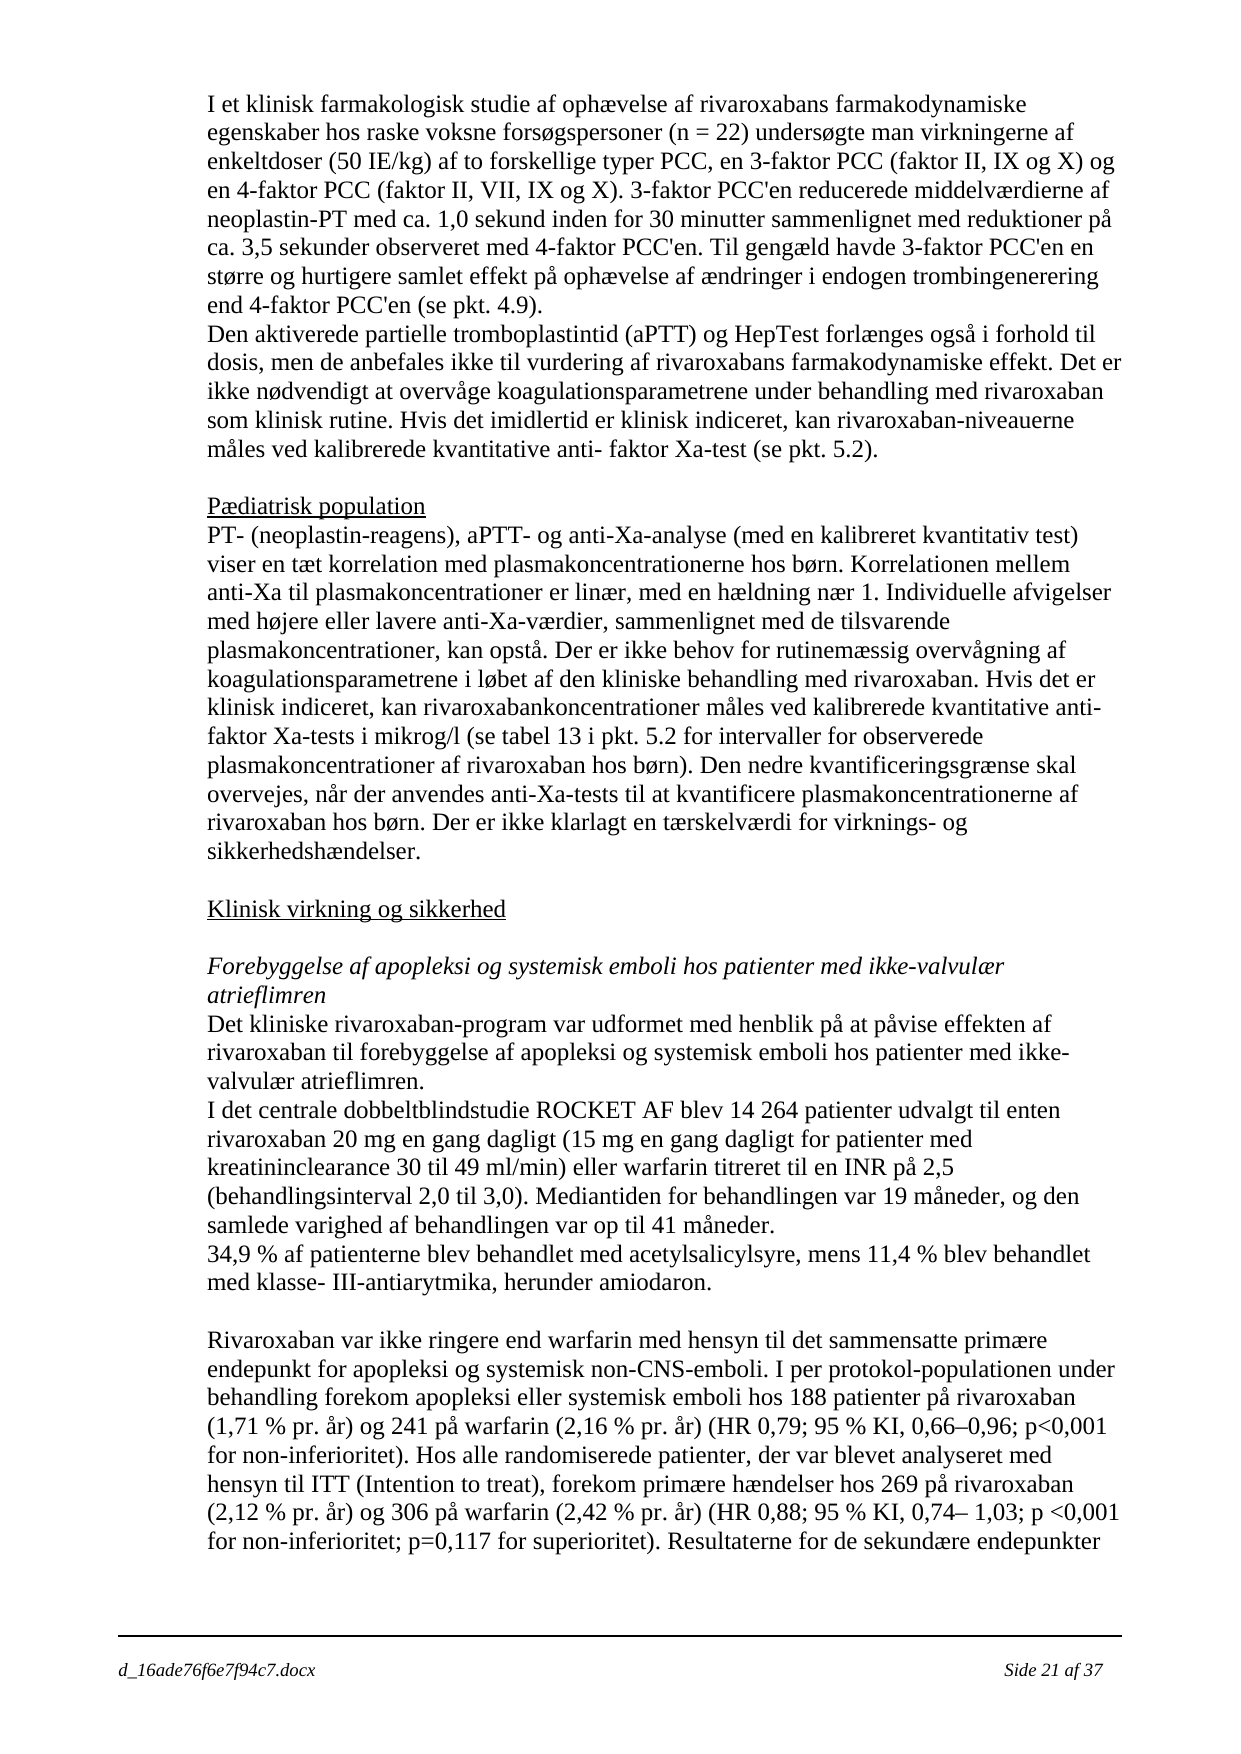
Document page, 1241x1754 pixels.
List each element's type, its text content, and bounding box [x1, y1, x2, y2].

text I et klinisk farmakologisk studie af ophævelse af rivaroxabans farmakodynamiske egenskaber hos raske voksne forsøgspersoner (n = 22) undersøgte man virkningerne af enkeltdoser (50 IE/kg) af to forskellige typer PCC, en 3-faktor PCC (faktor II, IX og X) og en 4-faktor PCC (faktor II, VII, IX og X). 3-faktor PCC'en reducerede middelværdierne af neoplastin-PT med ca. 1,0 sekund inden for 30 minutter sammenlignet med reduktioner på ca. 3,5 sekunder observeret med 4-faktor PCC'en. Til gengæld havde 3-faktor PCC'en en større og hurtigere samlet effekt på ophævelse af ændringer i endogen trombingenerering end 4-faktor PCC'en (se pkt. 4.9). [207, 89, 1122, 319]
text Det kliniske rivaroxaban-program var udformet med henblik på at påvise effekten af rivaroxaban til forebyggelse af apopleksi og systemisk emboli hos patienter med ikke-valvulær atrieflimren. [207, 1009, 1122, 1095]
text Den aktiverede partielle tromboplastintid (aPTT) og HepTest forlænges også i forhold til dosis, men de anbefales ikke til vurdering af rivaroxabans farmakodynamiske effekt. Det er ikke nødvendigt at overvåge koagulationsparametrene under behandling med rivaroxaban som klinisk rutine. Hvis det imidlertid er klinisk indiceret, kan rivaroxaban-niveauerne måles ved kalibrerede kvantitative anti- faktor Xa-test (se pkt. 5.2). [207, 319, 1122, 462]
text Forebyggelse af apopleksi og systemisk emboli hos patienter med ikke-valvulær atrieflimren [207, 951, 1122, 1009]
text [207, 1325, 1122, 1555]
text PT- (neoplastin-reagens), aPTT- og anti-Xa-analyse (med en kalibreret kvantitativ test) viser en tæt korrelation med plasmakoncentrationerne hos børn. Korrelationen mellem anti-Xa til plasmakoncentrationer er linær, med en hældning nær 1. Individuelle afvigelser med højere eller lavere anti-Xa-værdier, sammenlignet med de tilsvarende plasmakoncentrationer, kan opstå. Der er ikke behov for rutinemæssig overvågning af koagulationsparametrene i løbet af den kliniske behandling med rivaroxaban. Hvis det er klinisk indiceret, kan rivaroxabankoncentrationer måles ved kalibrerede kvantitative anti-faktor Xa-tests i mikrog/l (se tabel 13 i pkt. 5.2 for intervaller for observerede plasmakoncentrationer af rivaroxaban hos børn). Den nedre kvantificeringsgrænse skal overvejes, når der anvendes anti-Xa-tests til at kvantificere plasmakoncentrationerne af rivaroxaban hos børn. Der er ikke klarlagt en tærskelværdi for virknings- og sikkerhedshændelser. [207, 520, 1122, 865]
text I det centrale dobbeltblindstudie ROCKET AF blev 14 264 patienter udvalgt til enten rivaroxaban 20 mg en gang dagligt (15 mg en gang dagligt for patienter med kreatininclearance 30 til 49 ml/min) eller warfarin titreret til en INR på 2,5 (behandlingsinterval 2,0 til 3,0). Mediantiden for behandlingen var 19 måneder, og den samlede varighed af behandlingen var op til 41 måneder. [207, 1095, 1122, 1239]
text Pædiatrisk population [207, 491, 1122, 520]
text Klinisk virkning og sikkerhed [207, 894, 1122, 922]
text 34,9 % af patienterne blev behandlet med acetylsalicylsyre, mens 11,4 % blev behandlet med klasse- III-antiarytmika, herunder amiodaron. [207, 1239, 1122, 1296]
